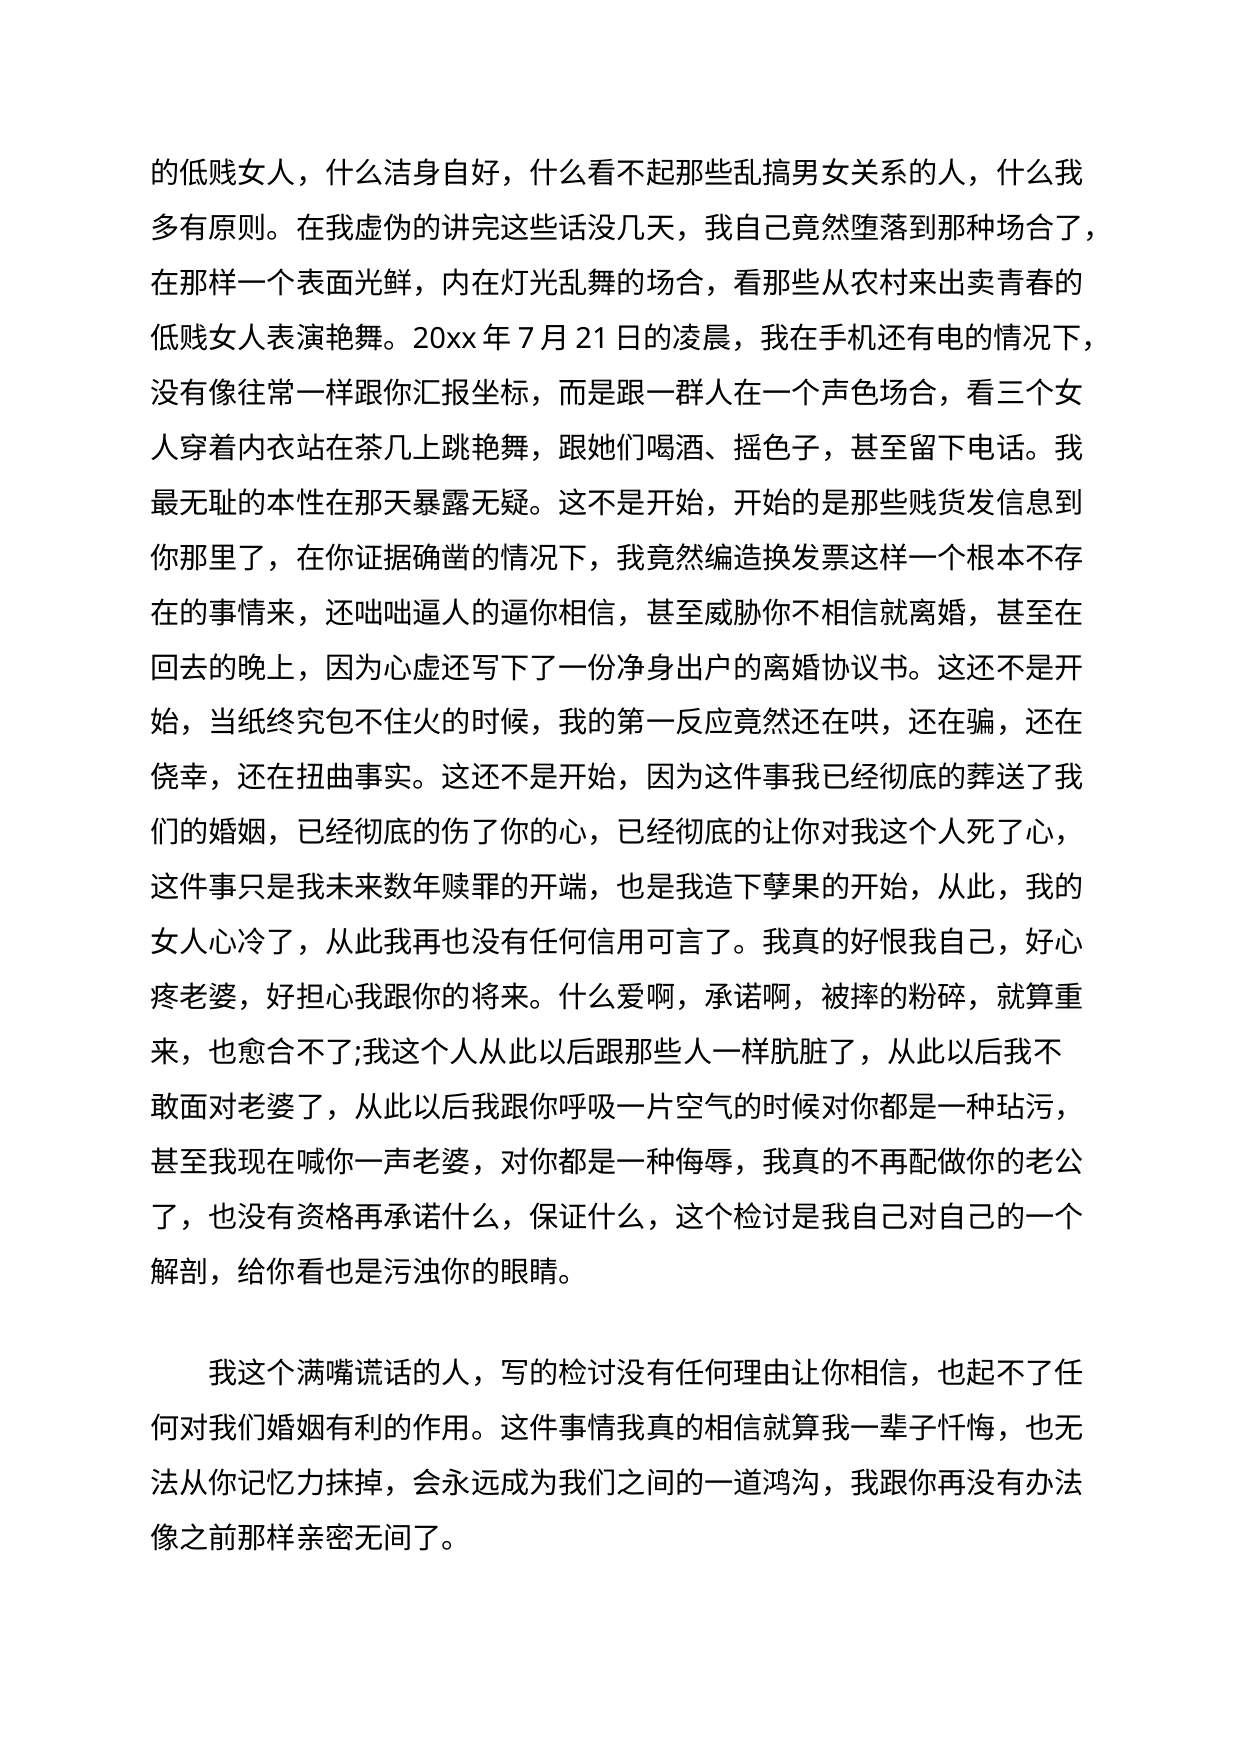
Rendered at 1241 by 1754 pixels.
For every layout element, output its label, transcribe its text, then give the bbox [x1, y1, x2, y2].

text 我这个满嘴谎话的人，写的检讨没有任何理由让你相信，也起不了任何对我们婚姻有利的作用。这件事情我真的相信就算我一辈子忏悔，也无法从你记忆力抹掉，会永远成为我们之间的一道鸿沟，我跟你再没有办法像之前那样亲密无间了。 [150, 1350, 1090, 1557]
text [150, 150, 1090, 1290]
